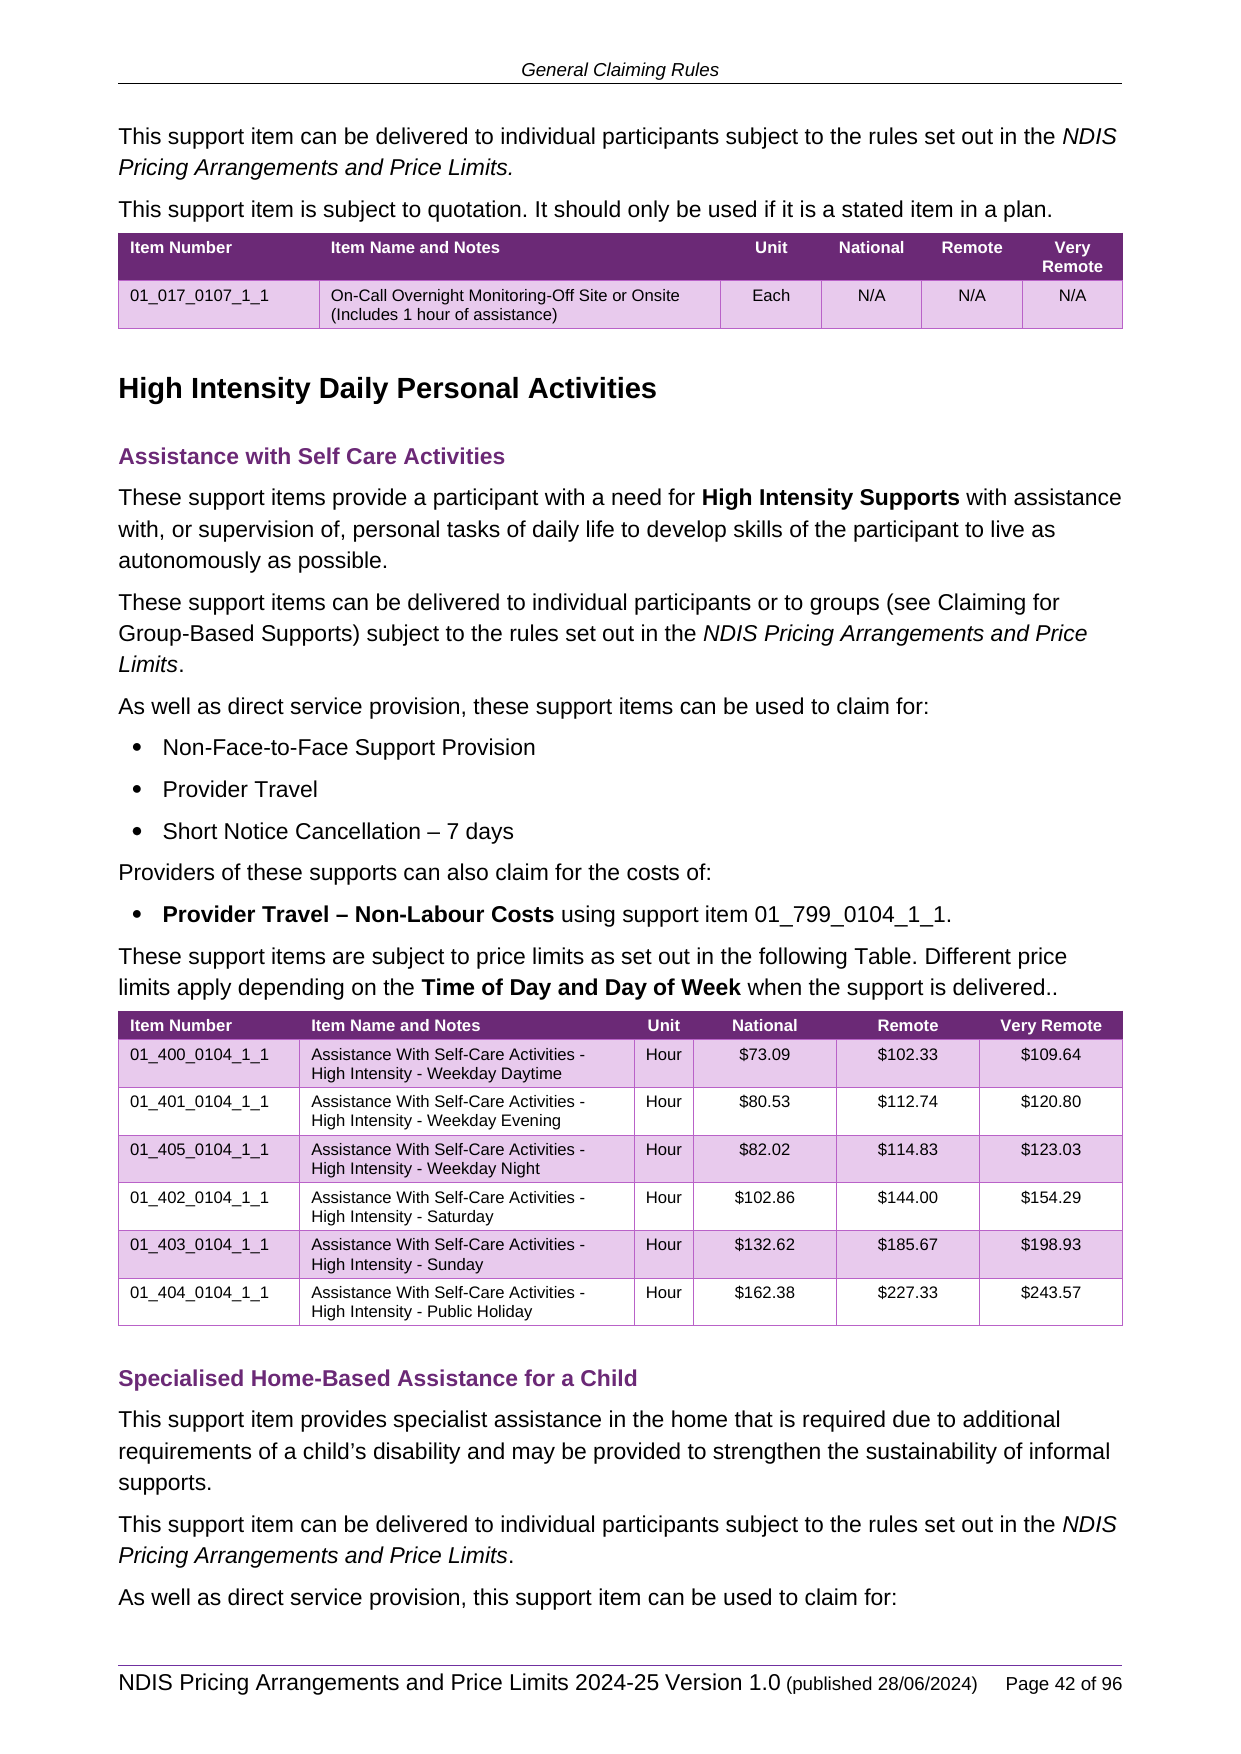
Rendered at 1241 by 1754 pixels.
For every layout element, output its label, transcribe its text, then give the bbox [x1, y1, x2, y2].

table_cell $102.86 [694, 1183, 836, 1230]
table_cell $114.83 [837, 1136, 979, 1182]
text Providers of these supports can also claim for the costs of: [118, 854, 1122, 886]
text This support item can be delivered to individual participants subject to the rules set out in the NDIS Pricing Arrangements and Price Limits. [118, 118, 1122, 181]
table_header National [694, 1012, 836, 1039]
table_cell 01_400_0104_1_1 [119, 1040, 299, 1087]
text As well as direct service provision, these support items can be used to claim for: [118, 688, 1122, 719]
table_cell $109.64 [980, 1040, 1122, 1087]
table_cell $154.29 [980, 1183, 1122, 1230]
table_cell Hour [635, 1136, 693, 1182]
text Provider Travel – Non-Labour Costs using support item 01_799_0104_1_1. [133, 896, 1122, 927]
text This support item can be delivered to individual participants subject to the rules set out in the NDIS Pricing Arrangements and Price Limits. [118, 1506, 1122, 1568]
table_header Item Number [119, 234, 319, 280]
table_cell 01_403_0104_1_1 [119, 1231, 299, 1278]
table_cell Hour [635, 1040, 693, 1087]
table_cell N/A [922, 281, 1022, 328]
table_cell Hour [635, 1279, 693, 1325]
table_header Remote [922, 234, 1022, 280]
table_cell Assistance With Self-Care Activities - High Intensity - Sunday [300, 1231, 634, 1278]
table_cell 01_401_0104_1_1 [119, 1088, 299, 1134]
table_cell Assistance With Self-Care Activities - High Intensity - Weekday Night [300, 1136, 634, 1182]
table_header Very Remote [980, 1012, 1122, 1039]
table_header Unit [721, 234, 821, 280]
table_cell N/A [1023, 281, 1122, 328]
text These support items can be delivered to individual participants or to groups (see Claiming for Group-Based Supports) subject to the rules set out in the NDIS Pricing Arrangements and Price Limits. [118, 583, 1122, 677]
table_cell Hour [635, 1183, 693, 1230]
table_header National [822, 234, 921, 280]
table_cell 01_017_0107_1_1 [119, 281, 319, 328]
table_cell $102.33 [837, 1040, 979, 1087]
table_cell Assistance With Self-Care Activities - High Intensity - Weekday Evening [300, 1088, 634, 1134]
table_cell $198.93 [980, 1231, 1122, 1278]
table_cell $144.00 [837, 1183, 979, 1230]
table_cell $112.74 [837, 1088, 979, 1134]
table_cell 01_404_0104_1_1 [119, 1279, 299, 1325]
table_cell $162.38 [694, 1279, 836, 1325]
table_cell Assistance With Self-Care Activities - High Intensity - Saturday [300, 1183, 634, 1230]
text These support items provide a participant with a need for High Intensity Supports with assistance with, or supervision of, personal tasks of daily life to develop skills of the participant to live as autonomously as possible. [118, 479, 1122, 573]
text As well as direct service provision, this support item can be used to claim for: [118, 1578, 1122, 1610]
text These support items are subject to price limits as set out in the following Table. Different price limits apply depending on the Time of Day and Day of Week when the support is delivered.. [118, 938, 1122, 1000]
table_cell Each [721, 281, 821, 328]
table_header Item Name and Notes [300, 1012, 634, 1039]
text This support item is subject to quotation. It should only be used if it is a stated item in a plan. [118, 191, 1122, 222]
text Provider Travel [133, 771, 1122, 802]
table_cell Assistance With Self-Care Activities - High Intensity - Public Holiday [300, 1279, 634, 1325]
text Short Notice Cancellation – 7 days [133, 813, 1122, 844]
table_cell Hour [635, 1231, 693, 1278]
table_cell $123.03 [980, 1136, 1122, 1182]
table_cell $82.02 [694, 1136, 836, 1182]
table_cell $132.62 [694, 1231, 836, 1278]
table_cell $80.53 [694, 1088, 836, 1134]
table_cell Hour [635, 1088, 693, 1134]
subtitle Specialised Home-Based Assistance for a Child [118, 1360, 1122, 1391]
text Non-Face-to-Face Support Provision [133, 729, 1122, 761]
table_cell $120.80 [980, 1088, 1122, 1134]
table_cell $227.33 [837, 1279, 979, 1325]
table_header Unit [635, 1012, 693, 1039]
table_cell $185.67 [837, 1231, 979, 1278]
table_cell 01_402_0104_1_1 [119, 1183, 299, 1230]
subtitle Assistance with Self Care Activities [118, 438, 1122, 469]
table_cell On-Call Overnight Monitoring-Off Site or Onsite (Includes 1 hour of assistance) [320, 281, 720, 328]
table_header Item Number [119, 1012, 299, 1039]
text This support item provides specialist assistance in the home that is required due to additional requirements of a child’s disability and may be provided to strengthen the sustainability of informal supports. [118, 1401, 1122, 1495]
table_header Very Remote [1023, 234, 1122, 280]
table_cell $243.57 [980, 1279, 1122, 1325]
table_header Remote [837, 1012, 979, 1039]
table_cell $73.09 [694, 1040, 836, 1087]
table_cell 01_405_0104_1_1 [119, 1136, 299, 1182]
table_cell Assistance With Self-Care Activities - High Intensity - Weekday Daytime [300, 1040, 634, 1087]
table_header Item Name and Notes [320, 234, 720, 280]
subtitle High Intensity Daily Personal Activities [118, 371, 1122, 404]
table_cell N/A [822, 281, 921, 328]
